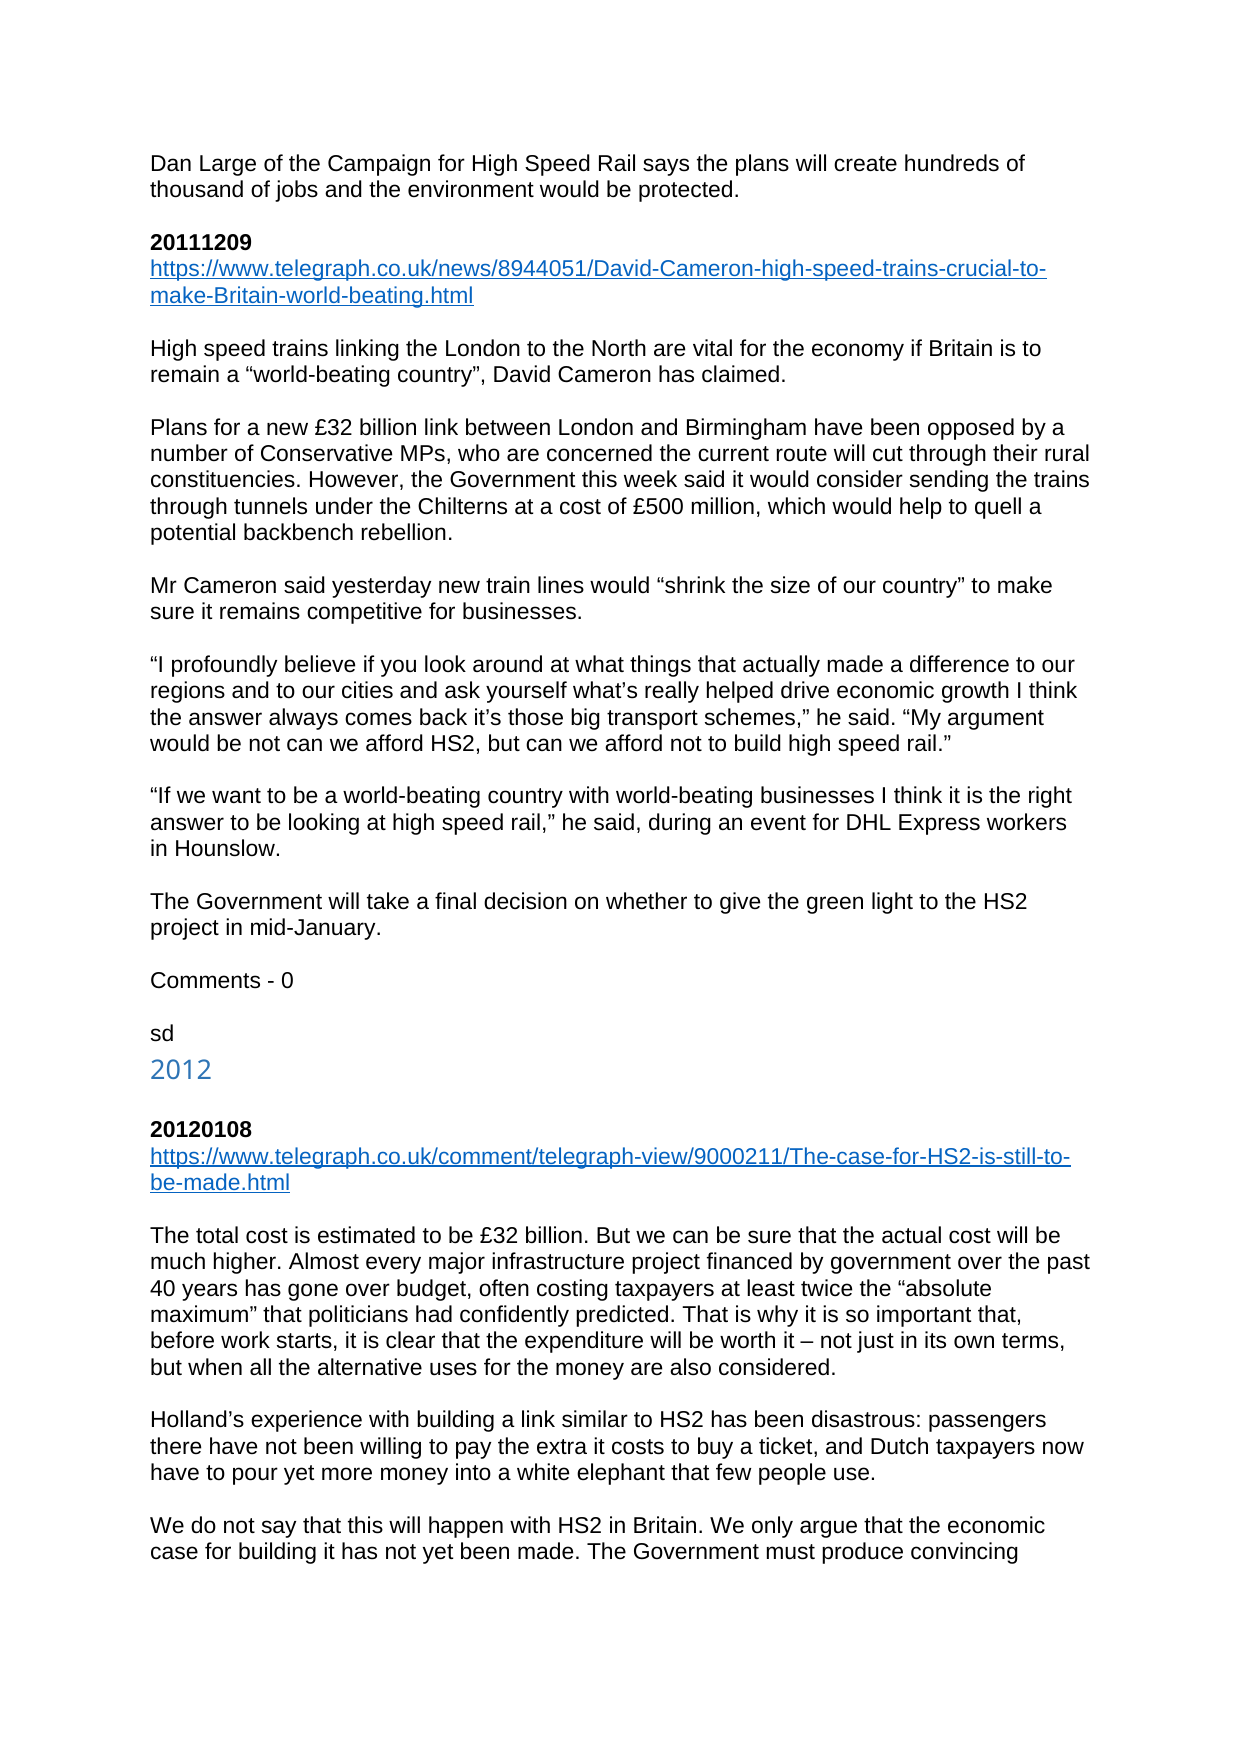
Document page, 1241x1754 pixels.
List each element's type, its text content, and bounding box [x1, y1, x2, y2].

text Comments - 0 [150, 967, 1090, 993]
text “If we want to be a world-beating country with world-beating businesses I think it is the right answer to be looking at high speed rail,” he said, during an event for DHL Express workers in Hounslow. [150, 782, 1090, 862]
text Dan Large of the Campaign for High Speed Rail says the plans will create hundreds of thousand of jobs and the environment would be protected. [150, 150, 1090, 203]
text Holland’s experience with building a link similar to HS2 has been disastrous: passengers there have not been willing to pay the extra it costs to buy a ticket, and Dutch taxpayers now have to pour yet more money into a white elephant that few people use. [150, 1406, 1090, 1485]
text 20111209 [150, 229, 1090, 255]
text https://www.telegraph.co.uk/comment/telegraph-view/9000211/The-case-for-HS2-is-still-to-be-made.html [150, 1143, 1090, 1195]
text Mr Cameron said yesterday new train lines would “shrink the size of our country” to make sure it remains competitive for businesses. [150, 572, 1090, 624]
text High speed trains linking the London to the North are vital for the economy if Britain is to remain a “world-beating country”, David Cameron has claimed. [150, 334, 1090, 387]
subtitle 2012 [150, 1050, 1090, 1087]
text https://www.telegraph.co.uk/news/8944051/David-Cameron-high-speed-trains-crucial-to-make-Britain-world-beating.html [150, 255, 1090, 308]
text “I profoundly believe if you look around at what things that actually made a difference to our regions and to our cities and ask yourself what’s really helped drive economic growth I think the answer always comes back it’s those big transport schemes,” he said. “My argument would be not can we afford HS2, but can we afford not to build high speed rail.” [150, 651, 1090, 756]
text sd [150, 1020, 1090, 1046]
text Plans for a new £32 billion link between London and Birmingham have been opposed by a number of Conservative MPs, who are concerned the current route will cut through their rural constituencies. However, the Government this week said it would consider sending the trains through tunnels under the Chilterns at a cost of £500 million, which would help to quell a potential backbench rebellion. [150, 413, 1090, 545]
text The Government will take a final decision on whether to give the green light to the HS2 project in mid-January. [150, 888, 1090, 941]
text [150, 1512, 1090, 1564]
text 20120108 [150, 1116, 1090, 1143]
text The total cost is estimated to be £32 billion. But we can be sure that the actual cost will be much higher. Almost every major infrastructure project financed by government over the past 40 years has gone over budget, often costing taxpayers at least twice the “absolute maximum” that politicians had confidently predicted. That is why it is so important that, before work starts, it is clear that the expenditure will be worth it – not just in its own terms, but when all the alternative uses for the money are also considered. [150, 1222, 1090, 1380]
